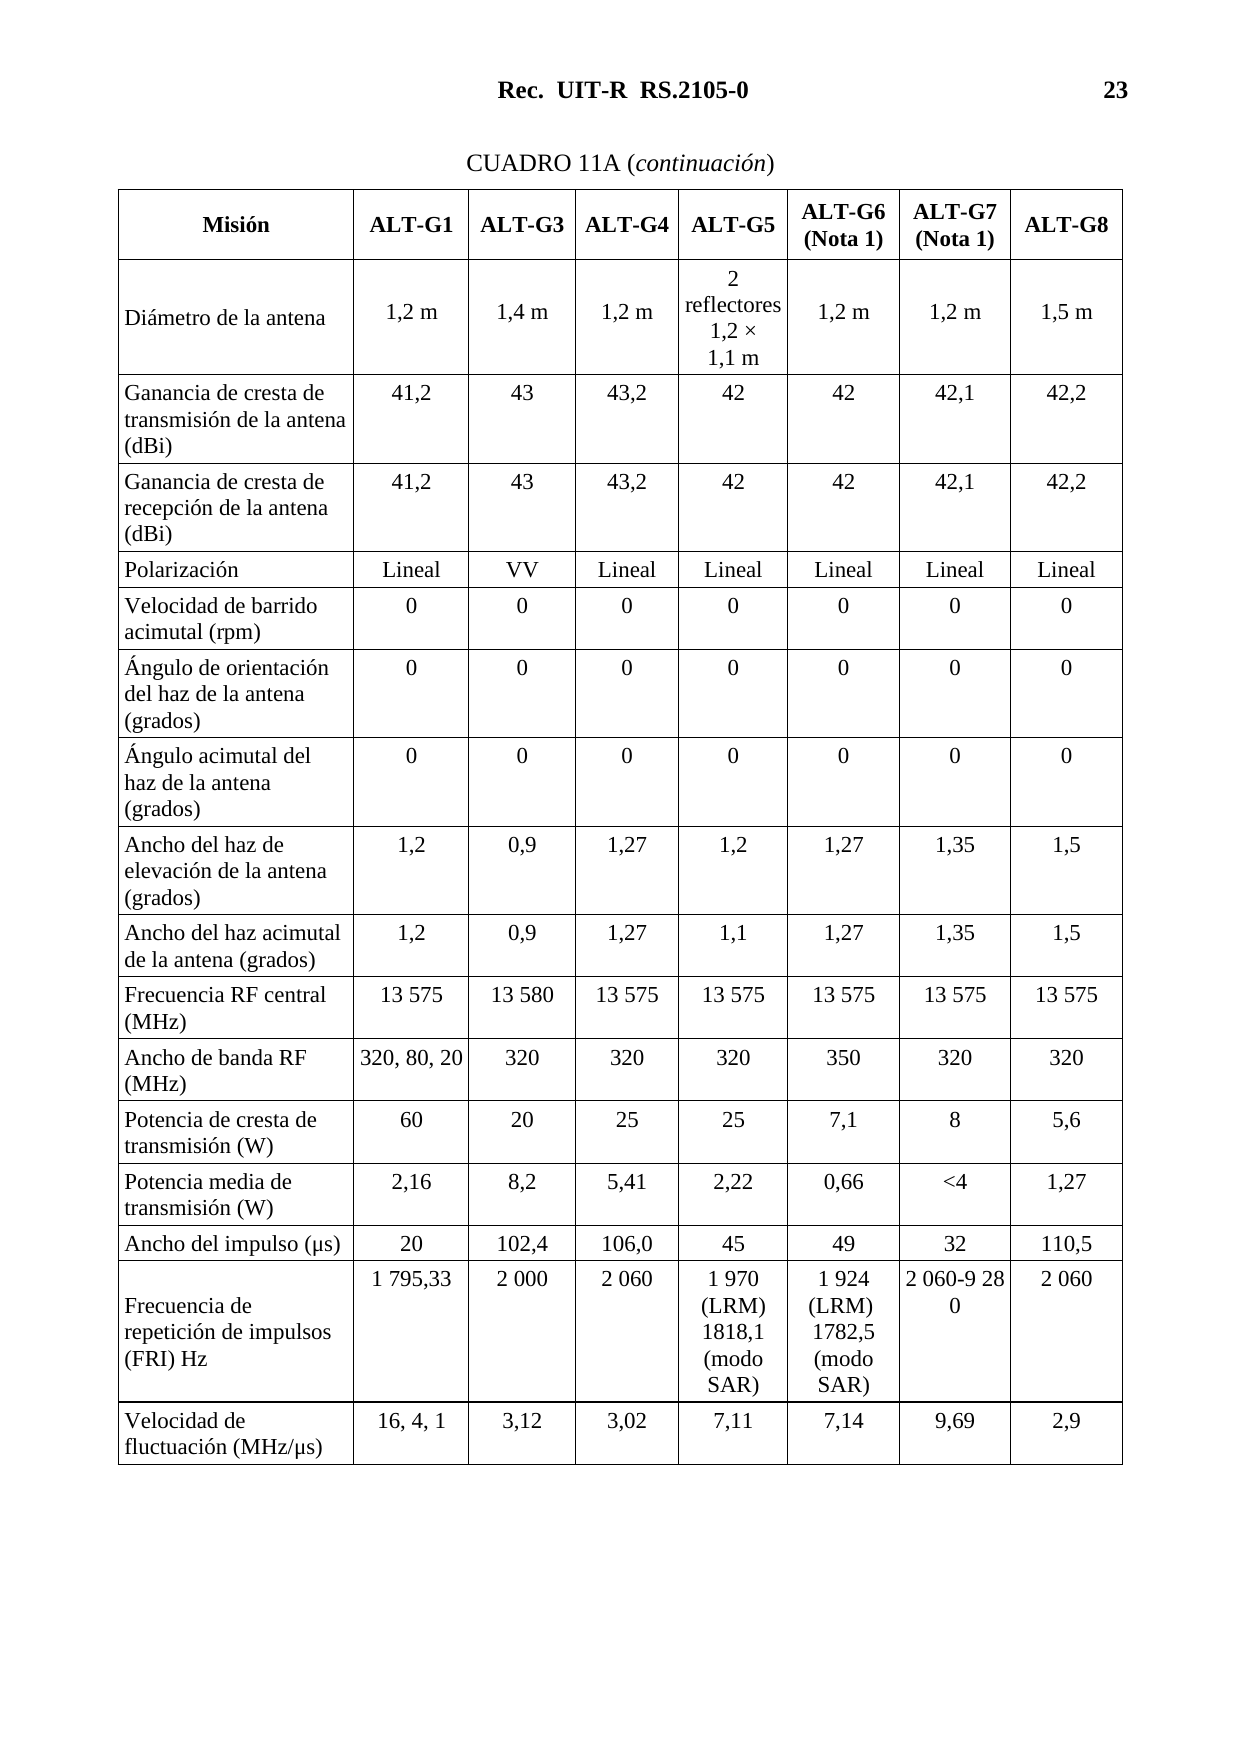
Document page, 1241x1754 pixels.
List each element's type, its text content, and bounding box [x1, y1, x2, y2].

table_cell Ancho del haz acimutal de la antena (grados) [119, 915, 353, 976]
table_cell 1,27 [1011, 1164, 1122, 1224]
table_cell 13 575 [1011, 977, 1122, 1038]
table_cell 320, 80, 20 [354, 1039, 468, 1100]
table_cell 42,2 [1011, 464, 1122, 551]
table_cell 42 [679, 464, 787, 551]
table_cell 1,27 [576, 827, 678, 914]
table_cell 42,2 [1011, 375, 1122, 463]
table_cell 42,1 [900, 375, 1010, 463]
table_cell 13 575 [788, 977, 899, 1038]
table_cell 0 [900, 588, 1010, 649]
table_cell 1,2 m [900, 260, 1010, 374]
table_cell 13 575 [576, 977, 678, 1038]
table_cell 102,4 [469, 1226, 575, 1260]
table_cell Ángulo acimutal del haz de la antena (grados) [119, 738, 353, 826]
table_cell 1,35 [900, 827, 1010, 914]
table_cell 320 [900, 1039, 1010, 1100]
table_cell 0 [354, 738, 468, 826]
table_header ALT-G5 [679, 190, 787, 259]
table_cell 1,2 [354, 915, 468, 976]
table_header ALT-G6 (Nota 1) [788, 190, 899, 259]
table_cell 110,5 [1011, 1226, 1122, 1260]
table_cell Lineal [679, 552, 787, 587]
table_cell 2 reflectores 1,2 × 1,1 m [679, 260, 787, 374]
table_cell 13 575 [354, 977, 468, 1038]
table_cell 0 [679, 588, 787, 649]
table_cell Velocidad de barrido acimutal (rpm) [119, 588, 353, 649]
table_cell 2,16 [354, 1164, 468, 1224]
table_cell 42 [679, 375, 787, 463]
table_cell 16, 4, 1 [354, 1403, 468, 1463]
table_cell Ángulo de orientación del haz de la antena (grados) [119, 650, 353, 737]
table_cell 350 [788, 1039, 899, 1100]
table_cell Lineal [1011, 552, 1122, 587]
table_cell 0 [354, 650, 468, 737]
table_cell 0 [788, 738, 899, 826]
table_cell 25 [576, 1101, 678, 1162]
table_cell 2 060 [1011, 1261, 1122, 1401]
table_cell 1,2 [679, 827, 787, 914]
table_header ALT-G7 (Nota 1) [900, 190, 1010, 259]
table_cell 320 [469, 1039, 575, 1100]
table_cell 7,1 [788, 1101, 899, 1162]
table_cell 0 [900, 738, 1010, 826]
table_cell Potencia de cresta de transmisión (W) [119, 1101, 353, 1162]
table_cell Potencia media de transmisión (W) [119, 1164, 353, 1224]
table_cell 41,2 [354, 375, 468, 463]
table_cell 0 [576, 588, 678, 649]
table_cell 43 [469, 375, 575, 463]
table_cell 8 [900, 1101, 1010, 1162]
table_cell 0 [900, 650, 1010, 737]
table_header Misión [119, 190, 353, 259]
table_header ALT-G8 [1011, 190, 1122, 259]
table_cell 1,27 [788, 827, 899, 914]
table_cell 1,27 [788, 915, 899, 976]
table_cell Lineal [354, 552, 468, 587]
table_cell Diámetro de la antena [119, 260, 353, 374]
table_cell Velocidad de fluctuación (MHz/μs) [119, 1403, 353, 1463]
table_cell 0 [469, 588, 575, 649]
table_cell 8,2 [469, 1164, 575, 1224]
table_cell 0,9 [469, 827, 575, 914]
table_cell 13 580 [469, 977, 575, 1038]
table_cell 1,5 [1011, 915, 1122, 976]
table_cell Ganancia de cresta de recepción de la antena (dBi) [119, 464, 353, 551]
table_cell 0,9 [469, 915, 575, 976]
table_cell 5,41 [576, 1164, 678, 1224]
table_cell VV [469, 552, 575, 587]
table_cell <4 [900, 1164, 1010, 1224]
table_cell Lineal [900, 552, 1010, 587]
table_header ALT-G3 [469, 190, 575, 259]
table_cell 7,14 [788, 1403, 899, 1463]
table_cell 13 575 [900, 977, 1010, 1038]
table_cell 0 [1011, 588, 1122, 649]
table_cell 320 [576, 1039, 678, 1100]
table_cell Frecuencia de repetición de impulsos (FRI) Hz [119, 1261, 353, 1401]
table_cell 0 [1011, 650, 1122, 737]
table_cell 49 [788, 1226, 899, 1260]
table_cell 0 [679, 650, 787, 737]
table_cell 41,2 [354, 464, 468, 551]
table_cell 9,69 [900, 1403, 1010, 1463]
table_cell Ancho de banda RF (MHz) [119, 1039, 353, 1100]
table_cell 0,66 [788, 1164, 899, 1224]
table_cell 320 [679, 1039, 787, 1100]
table_cell 0 [788, 588, 899, 649]
table_cell 43 [469, 464, 575, 551]
table_cell 32 [900, 1226, 1010, 1260]
table_cell 0 [469, 650, 575, 737]
table_cell Ganancia de cresta de transmisión de la antena (dBi) [119, 375, 353, 463]
table_cell Ancho del haz de elevación de la antena (grados) [119, 827, 353, 914]
table_cell 20 [469, 1101, 575, 1162]
text CUADRO 11A (continuación) [118, 148, 1122, 176]
table_cell Frecuencia RF central (MHz) [119, 977, 353, 1038]
table_cell 320 [1011, 1039, 1122, 1100]
table_cell 0 [354, 588, 468, 649]
table_cell 0 [576, 650, 678, 737]
table_cell 13 575 [679, 977, 787, 1038]
table_cell 106,0 [576, 1226, 678, 1260]
table_cell 1,2 m [788, 260, 899, 374]
table_cell 42 [788, 464, 899, 551]
table_cell 42 [788, 375, 899, 463]
table_header ALT-G1 [354, 190, 468, 259]
table_cell 0 [1011, 738, 1122, 826]
table_cell 2 060-9 280 [900, 1261, 1010, 1401]
table_cell 60 [354, 1101, 468, 1162]
table_cell 42,1 [900, 464, 1010, 551]
table_cell 5,6 [1011, 1101, 1122, 1162]
table_cell 20 [354, 1226, 468, 1260]
table_cell 7,11 [679, 1403, 787, 1463]
table_header ALT-G4 [576, 190, 678, 259]
table_cell 1 795,33 [354, 1261, 468, 1401]
table_cell 2 060 [576, 1261, 678, 1401]
table_cell 25 [679, 1101, 787, 1162]
table_cell 3,12 [469, 1403, 575, 1463]
table_cell 45 [679, 1226, 787, 1260]
table_cell 3,02 [576, 1403, 678, 1463]
table_cell 0 [576, 738, 678, 826]
table_cell 1,5 m [1011, 260, 1122, 374]
table_cell 1,35 [900, 915, 1010, 976]
table_cell Lineal [788, 552, 899, 587]
table_cell 1,1 [679, 915, 787, 976]
table_cell Polarización [119, 552, 353, 587]
table_cell 2 000 [469, 1261, 575, 1401]
table_cell 1,2 m [354, 260, 468, 374]
table_cell 43,2 [576, 464, 678, 551]
table_cell 1,4 m [469, 260, 575, 374]
table_cell 1 970 (LRM) 1818,1 (modo SAR) [679, 1261, 787, 1401]
table_cell Lineal [576, 552, 678, 587]
table_cell Ancho del impulso (μs) [119, 1226, 353, 1260]
table_cell 1 924 (LRM) 1782,5 (modo SAR) [788, 1261, 899, 1401]
table_cell 0 [788, 650, 899, 737]
table_cell 1,5 [1011, 827, 1122, 914]
table_cell 43,2 [576, 375, 678, 463]
table_cell 2,22 [679, 1164, 787, 1224]
table_cell 2,9 [1011, 1403, 1122, 1463]
table_cell 0 [679, 738, 787, 826]
table_cell 1,2 [354, 827, 468, 914]
table_cell 1,2 m [576, 260, 678, 374]
table_cell 1,27 [576, 915, 678, 976]
table_cell 0 [469, 738, 575, 826]
